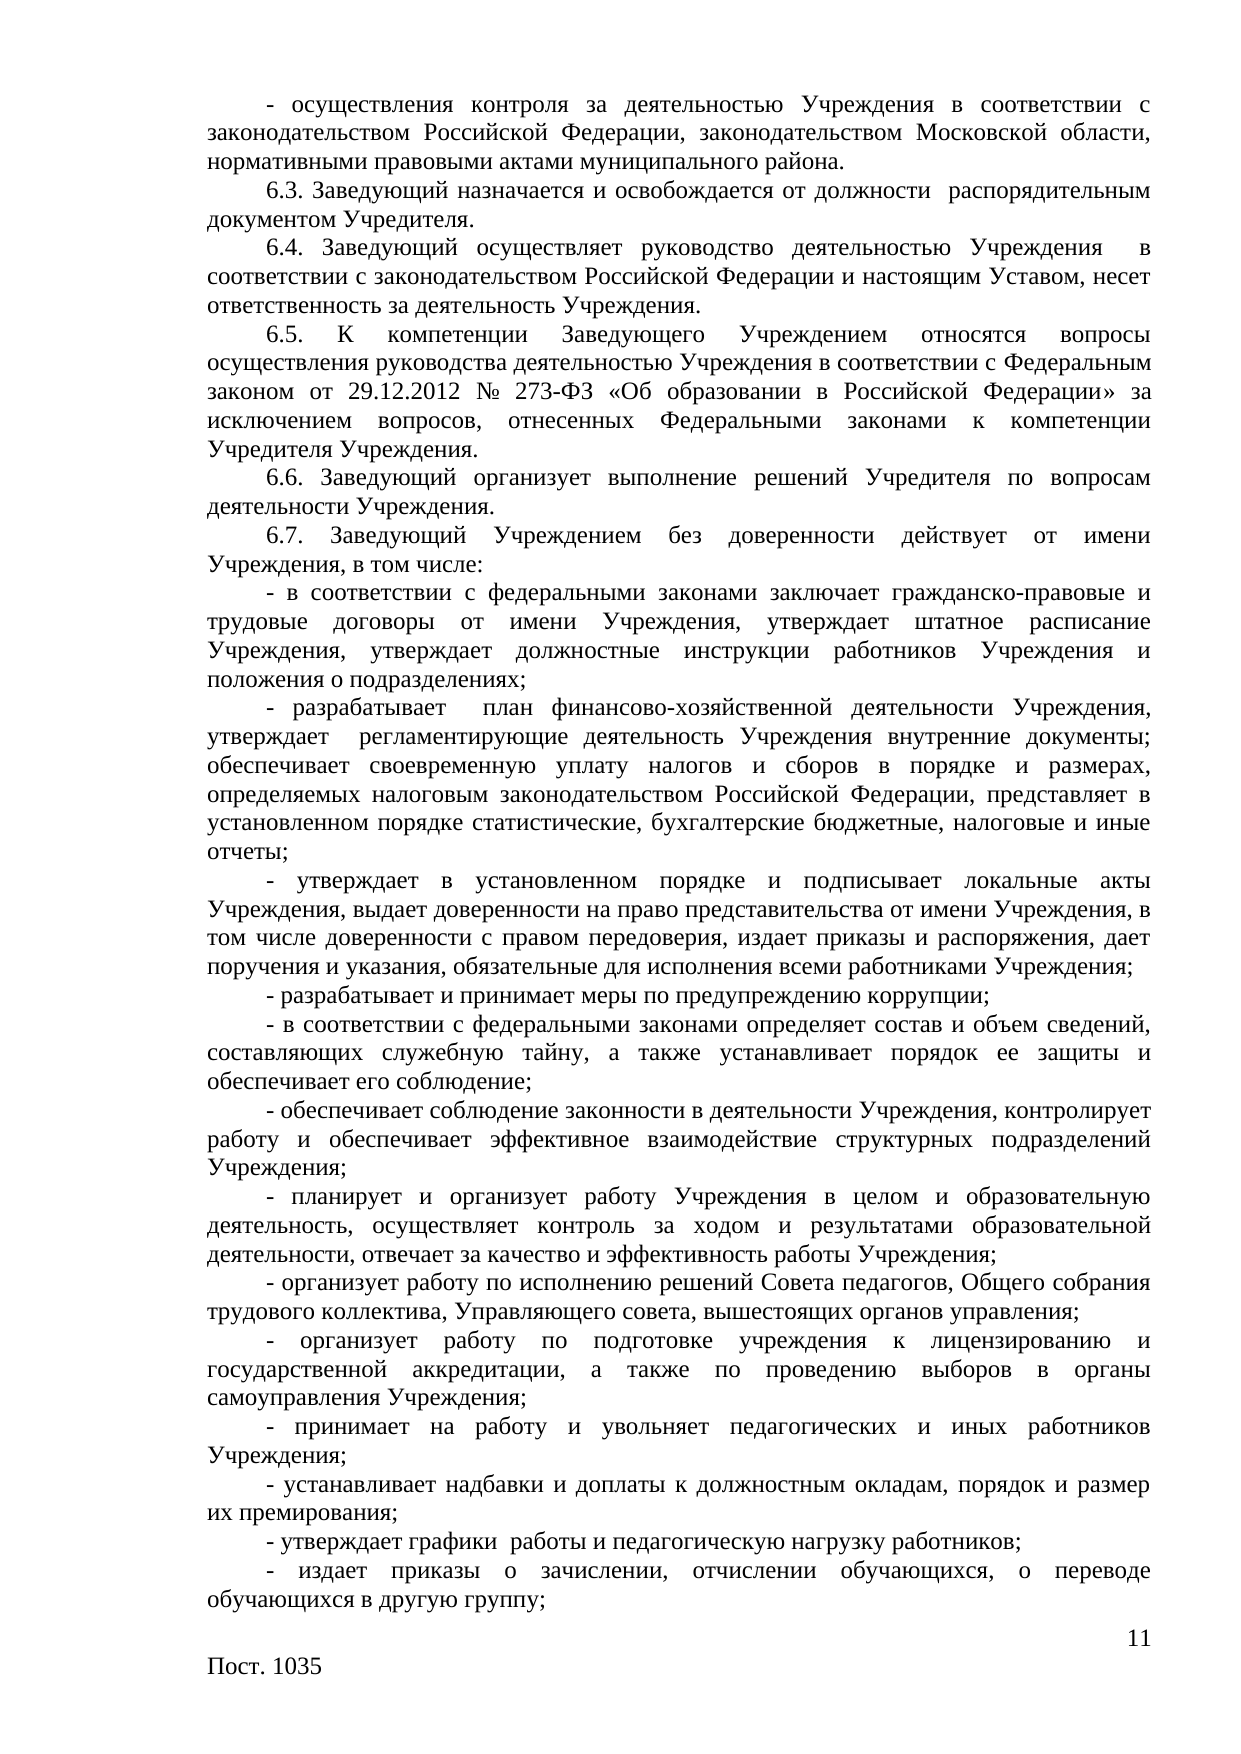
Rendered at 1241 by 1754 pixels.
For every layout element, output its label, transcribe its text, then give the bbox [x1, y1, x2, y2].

text - принимает на работу и увольняет педагогических и иных работников Учреждения; [207, 1411, 1152, 1469]
text - осуществления контроля за деятельностью Учреждения в соответствии с законодательством Российской Федерации, законодательством Московской области, нормативными правовыми актами муниципального района. [207, 89, 1152, 175]
text - разрабатывает и принимает меры по предупреждению коррупции; [207, 980, 1152, 1009]
text - издает приказы о зачислении, отчислении обучающихся, о переводе обучающихся в другую группу; [207, 1555, 1152, 1612]
text 6.7. Заведующий Учреждением без доверенности действует от имени Учреждения, в том числе: [207, 520, 1152, 577]
text - устанавливает надбавки и доплаты к должностным окладам, порядок и размер их премирования; [207, 1469, 1152, 1526]
text - утверждает в установленном порядке и подписывает локальные акты Учреждения, выдает доверенности на право представительства от имени Учреждения, в том числе доверенности с правом передоверия, издает приказы и распоряжения, дает поручения и указания, обязательные для исполнения всеми работниками Учреждения; [207, 865, 1152, 980]
text 6.5. К компетенции Заведующего Учреждением относятся вопросы осуществления руководства деятельностью Учреждения в соответствии с Федеральным законом от 29.12.2012 № 273-ФЗ «Об образовании в Российской Федерации» за исключением вопросов, отнесенных Федеральными законами к компетенции Учредителя Учреждения. [207, 319, 1152, 462]
text - организует работу по исполнению решений Совета педагогов, Общего собрания трудового коллектива, Управляющего совета, вышестоящих органов управления; [207, 1267, 1152, 1325]
text - в соответствии с федеральными законами определяет состав и объем сведений, составляющих служебную тайну, а также устанавливает порядок ее защиты и обеспечивает его соблюдение; [207, 1009, 1152, 1095]
text - планирует и организует работу Учреждения в целом и образовательную деятельность, осуществляет контроль за ходом и результатами образовательной деятельности, отвечает за качество и эффективность работы Учреждения; [207, 1181, 1152, 1267]
text - обеспечивает соблюдение законности в деятельности Учреждения, контролирует работу и обеспечивает эффективное взаимодействие структурных подразделений Учреждения; [207, 1095, 1152, 1181]
text - утверждает графики работы и педагогическую нагрузку работников; [207, 1526, 1152, 1555]
text - в соответствии с федеральными законами заключает гражданско-правовые и трудовые договоры от имени Учреждения, утверждает штатное расписание Учреждения, утверждает должностные инструкции работников Учреждения и положения о подразделениях; [207, 577, 1152, 692]
text - разрабатывает план финансово-хозяйственной деятельности Учреждения, утверждает регламентирующие деятельность Учреждения внутренние документы; обеспечивает своевременную уплату налогов и сборов в порядке и размерах, определяемых налоговым законодательством Российской Федерации, представляет в установленном порядке статистические, бухгалтерские бюджетные, налоговые и иные отчеты; [207, 692, 1152, 865]
text 6.4. Заведующий осуществляет руководство деятельностью Учреждения в соответствии с законодательством Российской Федерации и настоящим Уставом, несет ответственность за деятельность Учреждения. [207, 232, 1152, 319]
text - организует работу по подготовке учреждения к лицензированию и государственной аккредитации, а также по проведению выборов в органы самоуправления Учреждения; [207, 1325, 1152, 1411]
text 6.3. Заведующий назначается и освобождается от должности распорядительным документом Учредителя. [207, 175, 1152, 232]
text 6.6. Заведующий организует выполнение решений Учредителя по вопросам деятельности Учреждения. [207, 462, 1152, 520]
